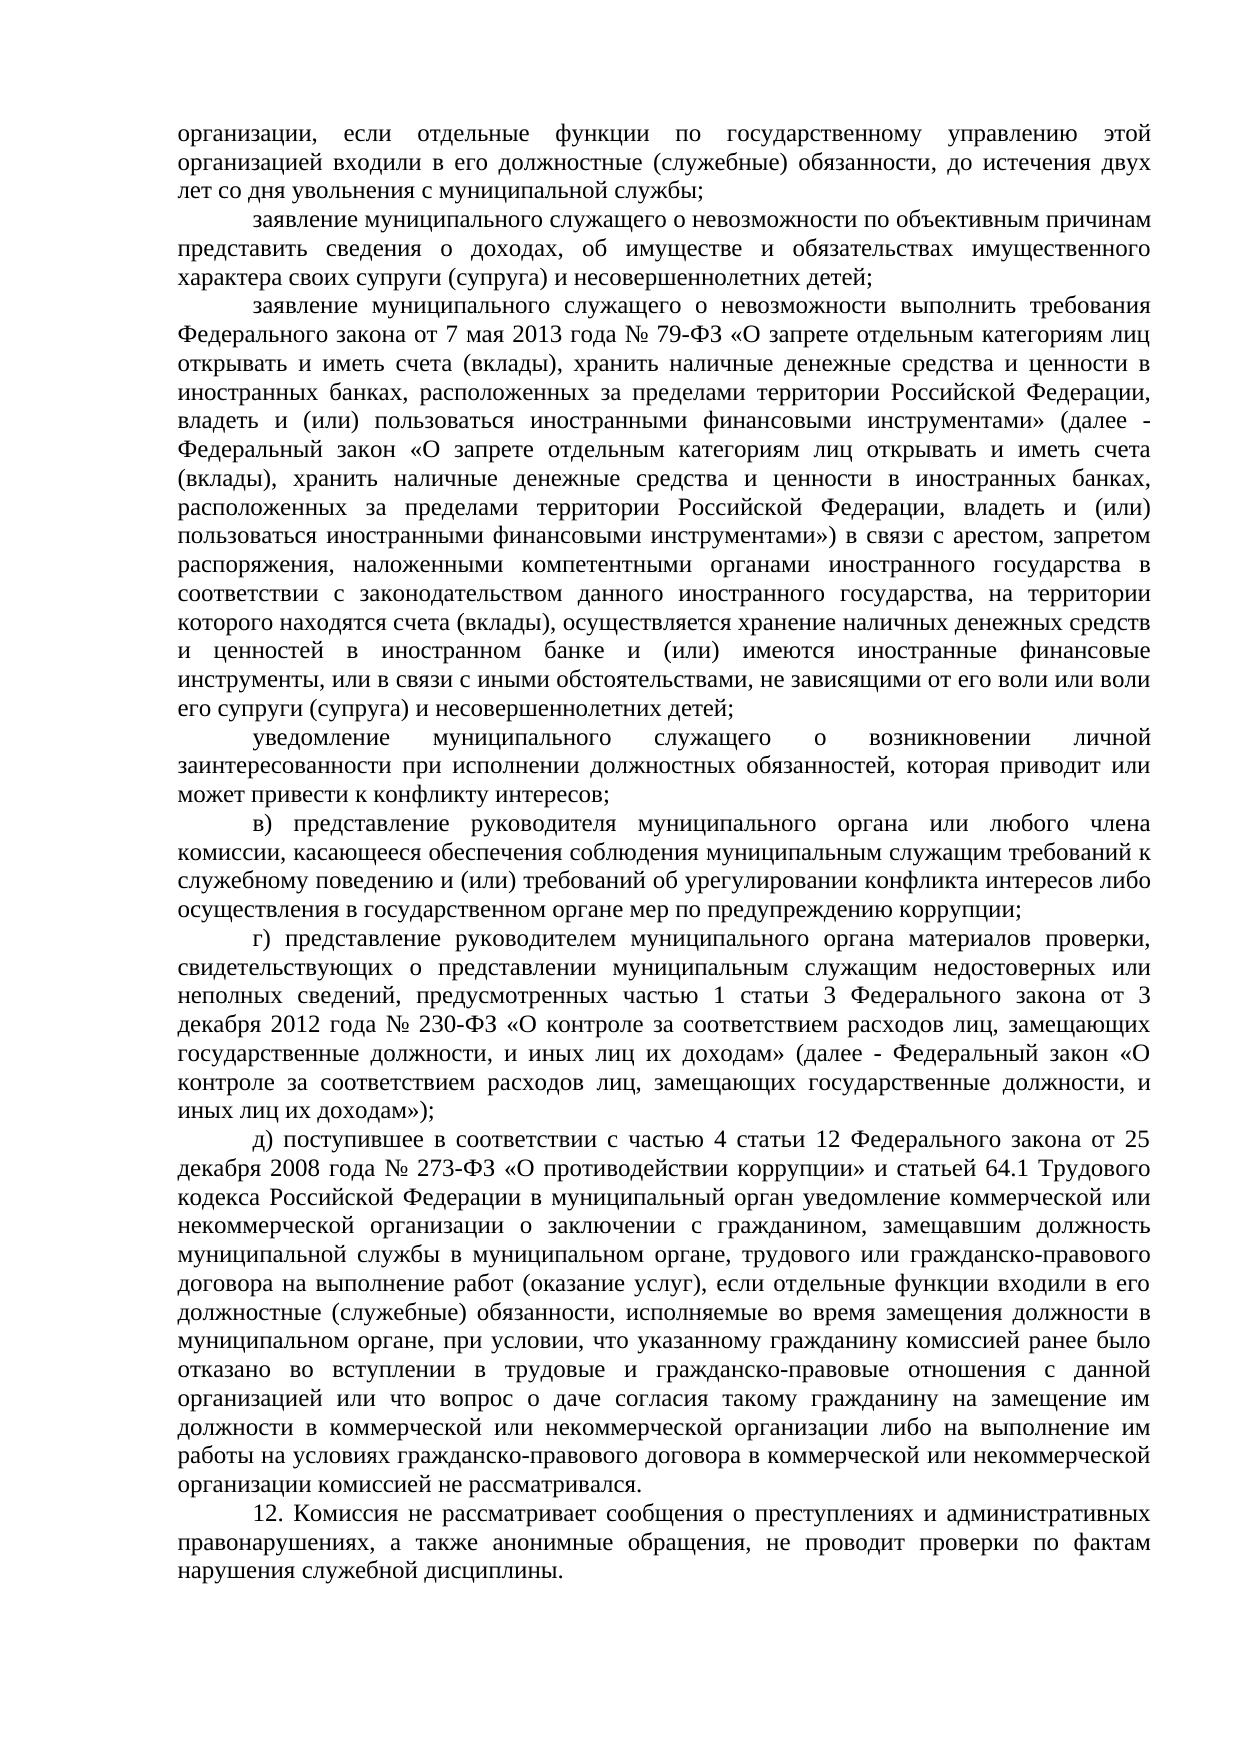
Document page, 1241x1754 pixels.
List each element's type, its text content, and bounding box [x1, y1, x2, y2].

text 12. Комиссия не рассматривает сообщения о преступлениях и административных правонарушениях, а также анонимные обращения, не проводит проверки по фактам нарушения служебной дисциплины. [177, 1498, 1152, 1584]
text в) представление руководителя муниципального органа или любого члена комиссии, касающееся обеспечения соблюдения муниципальным служащим требований к служебному поведению и (или) требований об урегулировании конфликта интересов либо осуществления в государственном органе мер по предупреждению коррупции; [177, 808, 1152, 923]
text заявление муниципального служащего о невозможности по объективным причинам представить сведения о доходах, об имуществе и обязательствах имущественного характера своих супруги (супруга) и несовершеннолетних детей; [177, 204, 1152, 291]
text заявление муниципального служащего о невозможности выполнить требования Федерального закона от 7 мая 2013 года № 79-ФЗ «О запрете отдельным категориям лиц открывать и иметь счета (вклады), хранить наличные денежные средства и ценности в иностранных банках, расположенных за пределами территории Российской Федерации, владеть и (или) пользоваться иностранными финансовыми инструментами» (далее - Федеральный закон «О запрете отдельным категориям лиц открывать и иметь счета (вклады), хранить наличные денежные средства и ценности в иностранных банках, расположенных за пределами территории Российской Федерации, владеть и (или) пользоваться иностранными финансовыми инструментами») в связи с арестом, запретом распоряжения, наложенными компетентными органами иностранного государства в соответствии с законодательством данного иностранного государства, на территории которого находятся счета (вклады), осуществляется хранение наличных денежных средств и ценностей в иностранном банке и (или) имеются иностранные финансовые инструменты, или в связи с иными обстоятельствами, не зависящими от его воли или воли его супруги (супруга) и несовершеннолетних детей; [177, 291, 1152, 722]
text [177, 118, 1152, 204]
text г) представление руководителем муниципального органа материалов проверки, свидетельствующих о представлении муниципальным служащим недостоверных или неполных сведений, предусмотренных частью 1 статьи 3 Федерального закона от 3 декабря 2012 года № 230-ФЗ «О контроле за соответствием расходов лиц, замещающих государственные должности, и иных лиц их доходам» (далее - Федеральный закон «О контроле за соответствием расходов лиц, замещающих государственные должности, и иных лиц их доходам»); [177, 923, 1152, 1124]
text уведомление муниципального служащего о возникновении личной заинтересованности при исполнении должностных обязанностей, которая приводит или может привести к конфликту интересов; [177, 722, 1152, 808]
text д) поступившее в соответствии с частью 4 статьи 12 Федерального закона от 25 декабря 2008 года № 273-ФЗ «О противодействии коррупции» и статьей 64.1 Трудового кодекса Российской Федерации в муниципальный орган уведомление коммерческой или некоммерческой организации о заключении с гражданином, замещавшим должность муниципальной службы в муниципальном органе, трудового или гражданско-правового договора на выполнение работ (оказание услуг), если отдельные функции входили в его должностные (служебные) обязанности, исполняемые во время замещения должности в муниципальном органе, при условии, что указанному гражданину комиссией ранее было отказано во вступлении в трудовые и гражданско-правовые отношения с данной организацией или что вопрос о даче согласия такому гражданину на замещение им должности в коммерческой или некоммерческой организации либо на выполнение им работы на условиях гражданско-правового договора в коммерческой или некоммерческой организации комиссией не рассматривался. [177, 1124, 1152, 1498]
